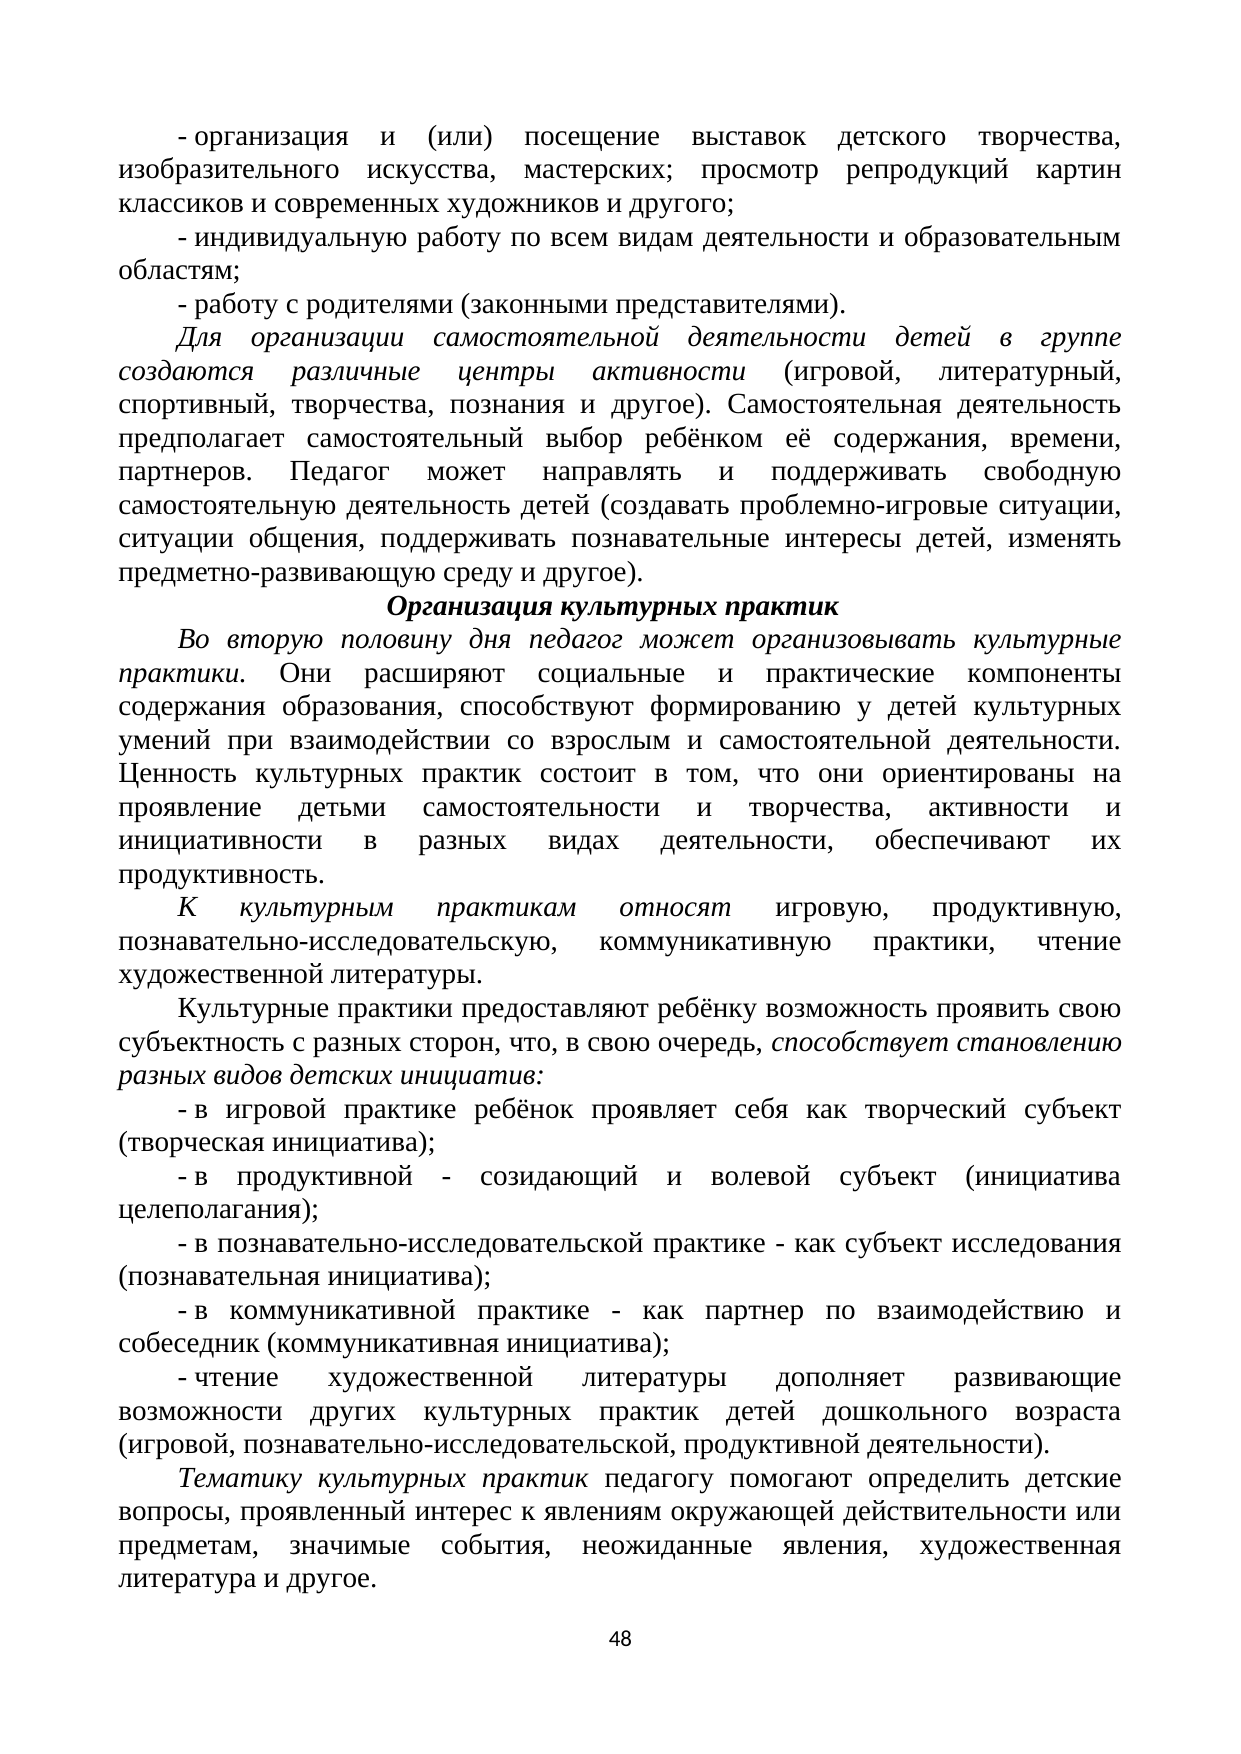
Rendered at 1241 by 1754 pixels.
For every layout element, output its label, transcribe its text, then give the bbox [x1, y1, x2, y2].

text - чтение художественной литературы дополняет развивающие возможности других культурных практик детей дошкольного возраста (игровой, познавательно-исследовательской, продуктивной деятельности). [118, 1359, 1122, 1460]
text Организация культурных практик [103, 588, 1122, 621]
text Во вторую половину дня педагог может организовывать культурные практики. Они расширяют социальные и практические компоненты содержания образования, способствуют формированию у детей культурных умений при взаимодействии со взрослым и самостоятельной деятельности. Ценность культурных практик состоит в том, что они ориентированы на проявление детьми самостоятельности и творчества, активности и инициативности в разных видах деятельности, обеспечивают их продуктивность. [118, 621, 1122, 889]
text Тематику культурных практик педагогу помогают определить детские вопросы, проявленный интерес к явлениям окружающей действительности или предметам, значимые события, неожиданные явления, художественная литература и другое. [118, 1460, 1122, 1594]
text - в продуктивной - созидающий и волевой субъект (инициатива целеполагания); [118, 1158, 1122, 1225]
text К культурным практикам относят игровую, продуктивную, познавательно-исследовательскую, коммуникативную практики, чтение художественной литературы. [118, 889, 1122, 990]
text - работу с родителями (законными представителями). [118, 286, 1122, 319]
text - индивидуальную работу по всем видам деятельности и образовательным областям; [118, 219, 1122, 286]
text - в игровой практике ребёнок проявляет себя как творческий субъект (творческая инициатива); [118, 1091, 1122, 1158]
text - организация и (или) посещение выставок детского творчества, изобразительного искусства, мастерских; просмотр репродукций картин классиков и современных художников и другого; [118, 118, 1122, 219]
text - в познавательно-исследовательской практике - как субъект исследования (познавательная инициатива); [118, 1225, 1122, 1292]
text Для организации самостоятельной деятельности детей в группе создаются различные центры активности (игровой, литературный, спортивный, творчества, познания и другое). Самостоятельная деятельность предполагает самостоятельный выбор ребёнком её содержания, времени, партнеров. Педагог может направлять и поддерживать свободную самостоятельную деятельность детей (создавать проблемно-игровые ситуации, ситуации общения, поддерживать познавательные интересы детей, изменять предметно-развивающую среду и другое). [118, 319, 1122, 588]
text Культурные практики предоставляют ребёнку возможность проявить свою субъектность с разных сторон, что, в свою очередь, способствует становлению разных видов детских инициатив: [118, 990, 1122, 1091]
text - в коммуникативной практике - как партнер по взаимодействию и собеседник (коммуникативная инициатива); [118, 1292, 1122, 1359]
